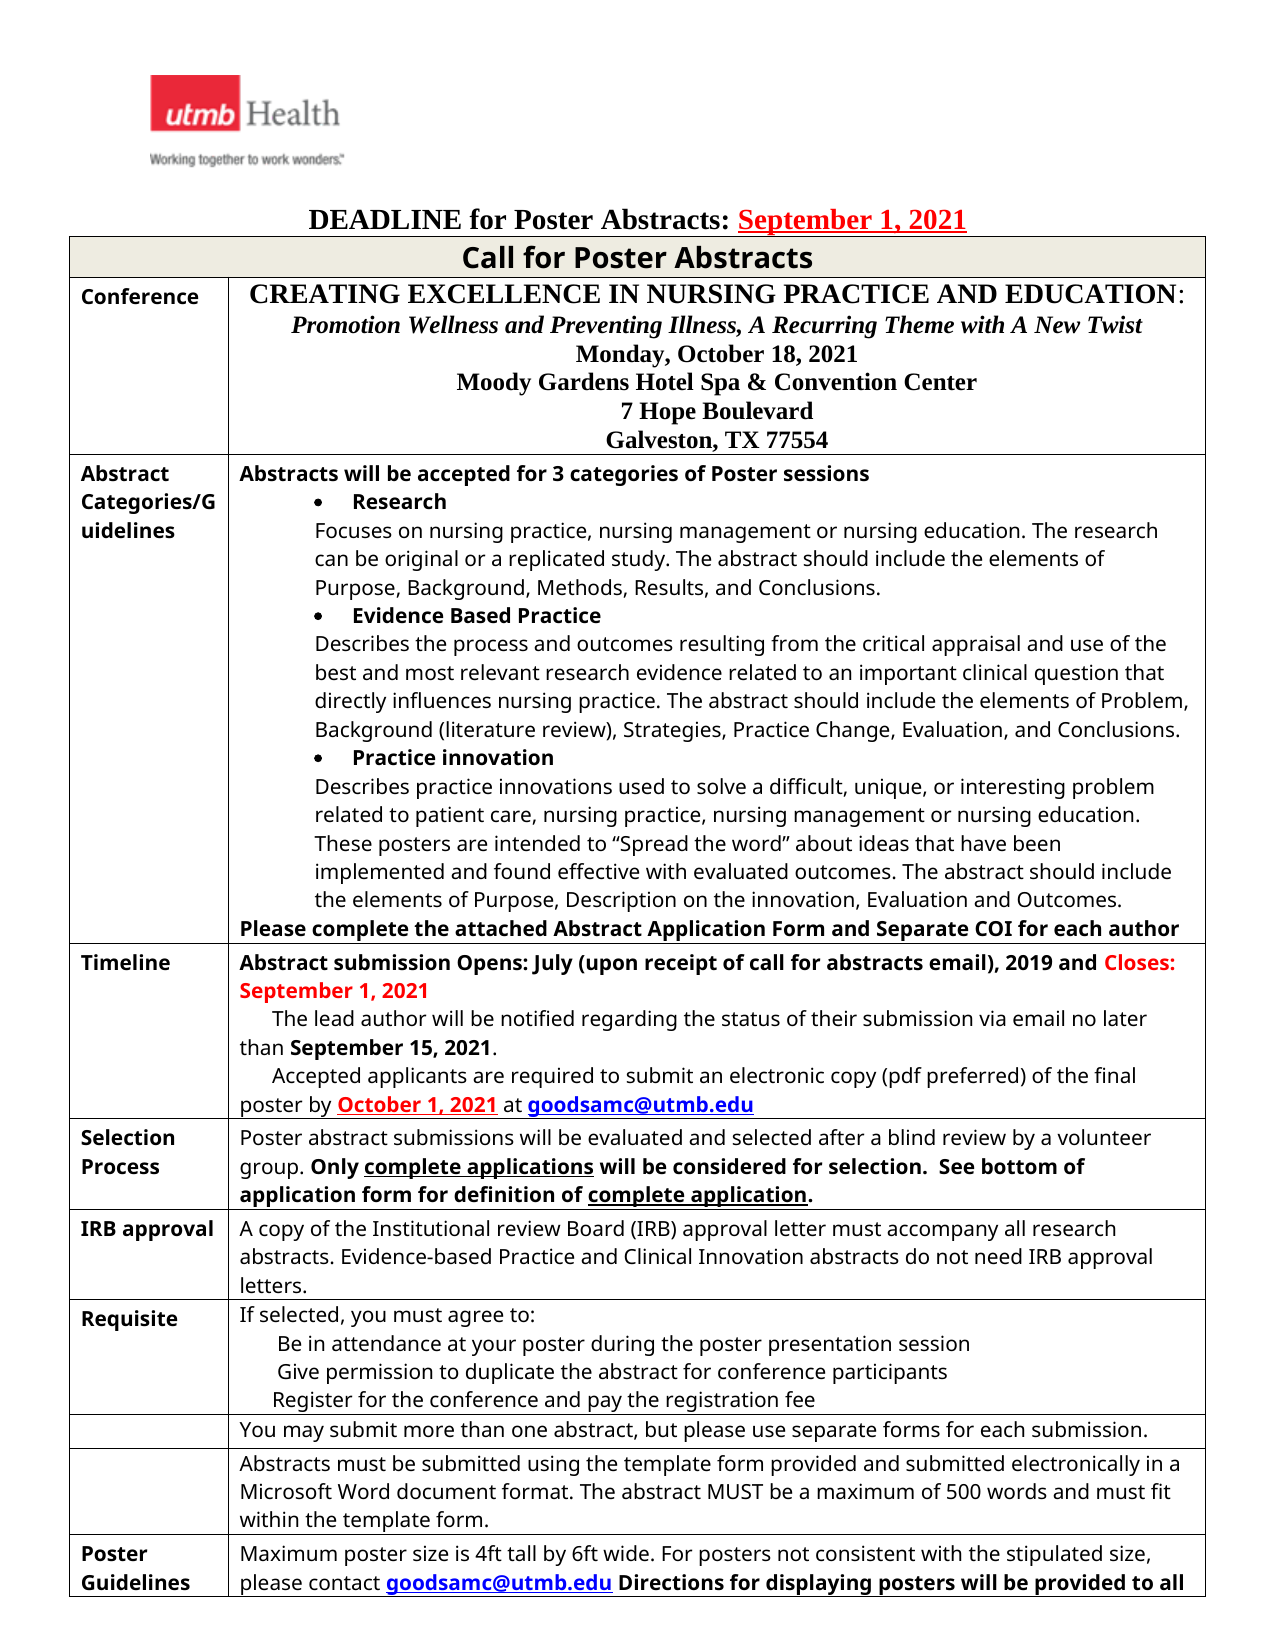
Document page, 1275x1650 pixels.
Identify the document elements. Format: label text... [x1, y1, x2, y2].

table_cell [70, 1449, 228, 1534]
table_cell Abstracts will be accepted for 3 categories of Poster sessions Research Focuses on nursing practice, nursing management or nursing education. The research can be original or a replicated study. The abstract should include the elements of Purpose, Background, Methods, Results, and Conclusions. Evidence Based Practice Describes the process and outcomes resulting from the critical appraisal and use of the best and most relevant research evidence related to an important clinical question that directly influences nursing practice. The abstract should include the elements of Problem, Background (literature review), Strategies, Practice Change, Evaluation, and Conclusions. Practice innovation Describes practice innovations used to solve a difficult, unique, or interesting problem related to patient care, nursing practice, nursing management or nursing education. These posters are intended to “Spread the word” about ideas that have been implemented and found effective with evaluated outcomes. The abstract should include the elements of Purpose, Description on the innovation, Evaluation and Outcomes. Please complete the attached Abstract Application Form and Separate COI for each author [229, 455, 1205, 942]
table_cell Abstracts must be submitted using the template form provided and submitted electronically in a Microsoft Word document format. The abstract MUST be a maximum of 500 words and must fit within the template form. [229, 1449, 1205, 1534]
title DEADLINE for Poster Abstracts: September 1, 2021 [150, 202, 1125, 236]
table_cell Poster Guidelines [70, 1535, 228, 1596]
table_cell Requisite [70, 1300, 228, 1414]
table_cell If selected, you must agree to: Be in attendance at your poster during the poster presentation session Give permission to duplicate the abstract for conference participants Register for the conference and pay the registration fee [229, 1300, 1205, 1414]
table_cell Timeline [70, 944, 228, 1118]
table_cell Selection Process [70, 1119, 228, 1209]
table_cell CREATING EXCELLENCE IN NURSING PRACTICE AND EDUCATION: Promotion Wellness and Preventing Illness, A Recurring Theme with A New Twist Monday, October 18, 2021 Moody Gardens Hotel Spa & Convention Center 7 Hope Boulevard Galveston, TX 77554 [229, 278, 1205, 454]
table_cell A copy of the Institutional review Board (IRB) approval letter must accompany all research abstracts. Evidence-based Practice and Clinical Innovation abstracts do not need IRB approval letters. [229, 1210, 1205, 1299]
table_cell You may submit more than one abstract, but please use separate forms for each submission. [229, 1415, 1205, 1448]
table_cell IRB approval [70, 1210, 228, 1299]
picture [150, 75, 346, 169]
table_cell Conference [70, 278, 228, 454]
table_cell Poster abstract submissions will be evaluated and selected after a blind review by a volunteer group. Only complete applications will be considered for selection. See bottom of application form for definition of complete application. [229, 1119, 1205, 1209]
table_cell [70, 1415, 228, 1448]
table_header Call for Poster Abstracts [70, 237, 1205, 277]
table_cell Abstract Categories/Guidelines [70, 455, 228, 942]
table_cell Abstract submission Opens: July (upon receipt of call for abstracts email), 2019 and Closes: September 1, 2021 The lead author will be notified regarding the status of their submission via email no later than September 15, 2021. Accepted applicants are required to submit an electronic copy (pdf preferred) of the final poster by October 1, 2021 at goodsamc@utmb.edu [229, 944, 1205, 1118]
